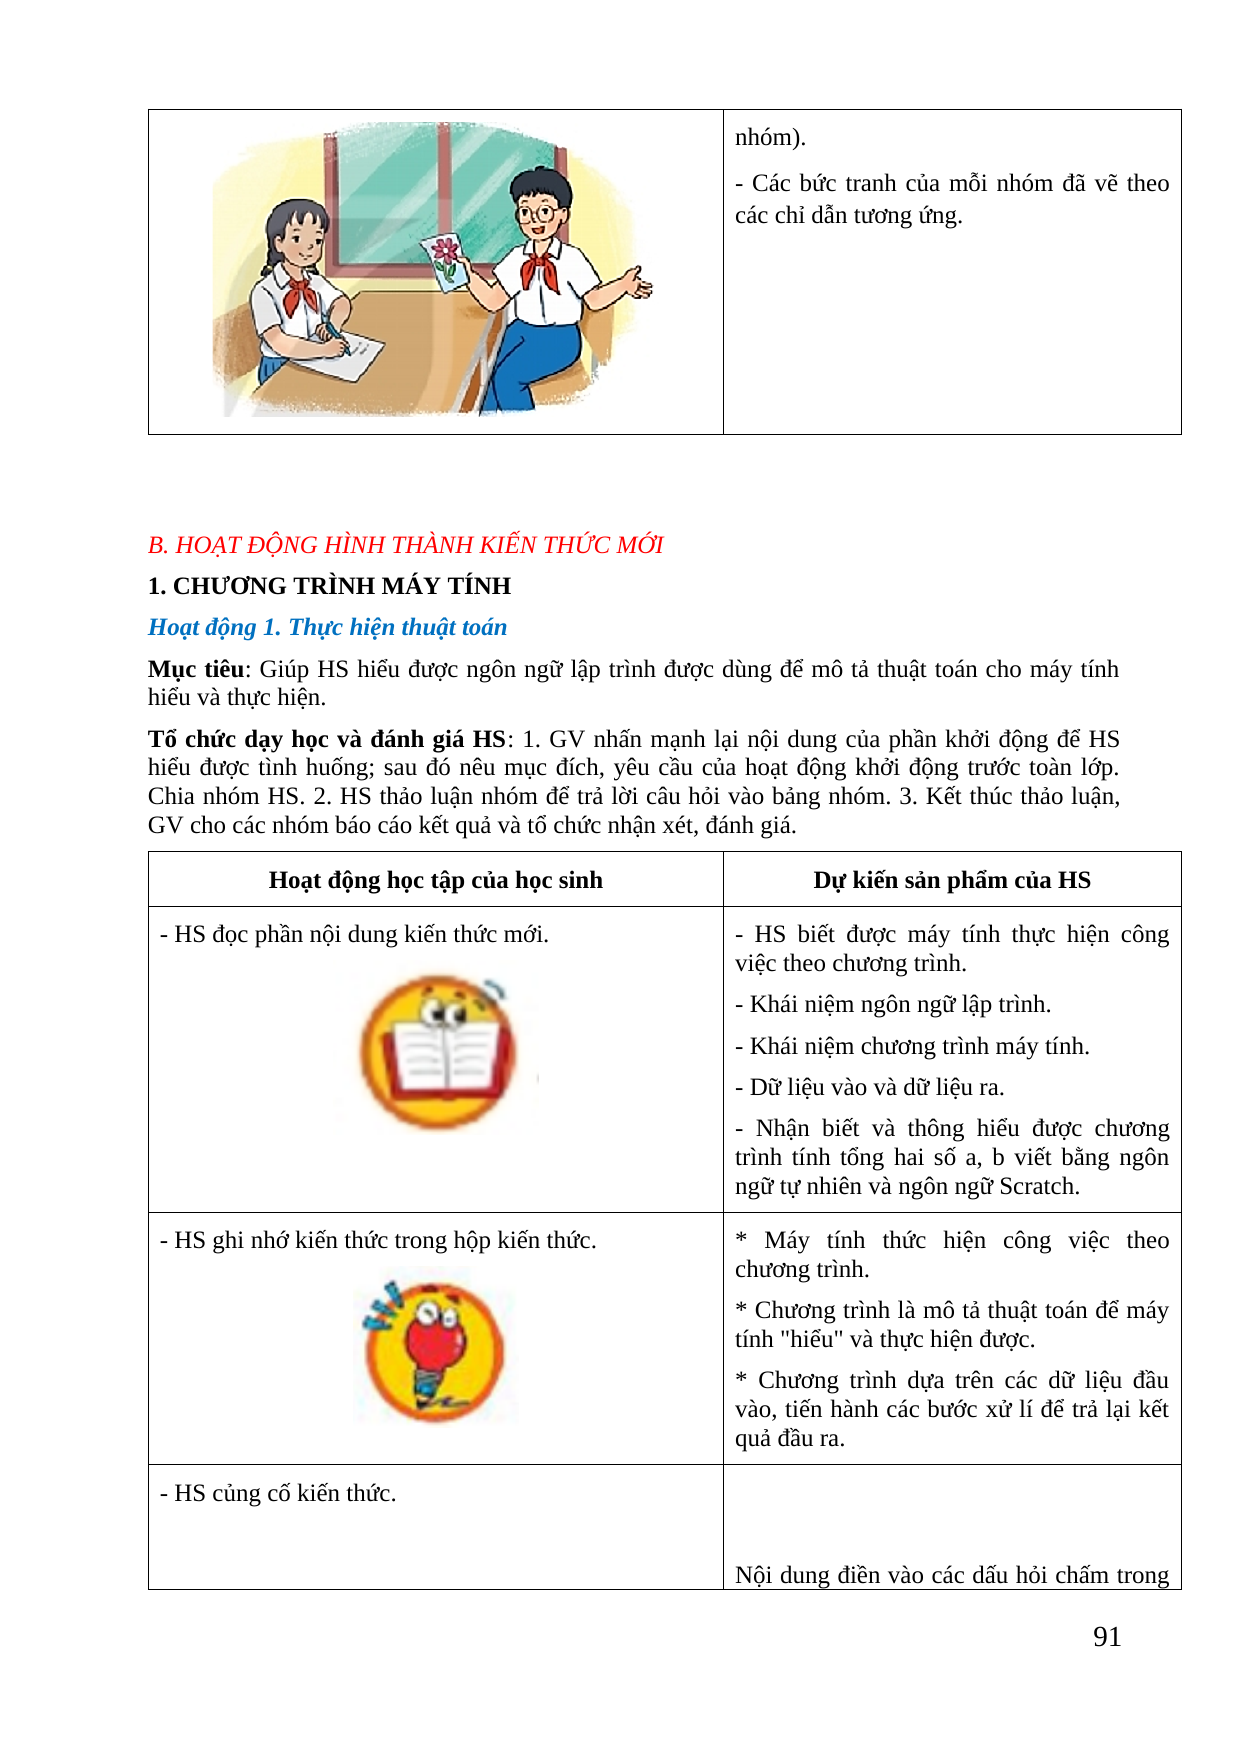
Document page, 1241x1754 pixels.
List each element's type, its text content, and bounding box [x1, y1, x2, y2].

table_cell * Máy tính thức hiện công việc theo chương trình. * Chương trình là mô tả thuật toán để máy tính "hiểu" và thực hiện được. * Chương trình dựa trên các dữ liệu đầu vào, tiến hành các bước xử lí để trả lại kết quả đầu ra. [724, 1213, 1181, 1464]
text B. HOẠT ĐỘNG HÌNH THÀNH KIẾN THỨC MỚI [148, 530, 1122, 559]
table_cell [724, 110, 1181, 434]
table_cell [149, 110, 723, 434]
text 1. CHƯƠNG TRÌNH MÁY TÍNH [148, 571, 1122, 600]
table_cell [724, 1465, 1181, 1589]
text Mục tiêu: Giúp HS hiểu được ngôn ngữ lập trình được dùng để mô tả thuật toán cho máy tính hiểu và thực hiện. [148, 654, 1122, 711]
table_cell - HS biết được máy tính thực hiện công việc theo chương trình. - Khái niệm ngôn ngữ lập trình. - Khái niệm chương trình máy tính. - Dữ liệu vào và dữ liệu ra. - Nhận biết và thông hiểu được chương trình tính tổng hai số a, b viết bằng ngôn ngữ tự nhiên và ngôn ngữ Scratch. [724, 907, 1181, 1212]
table_cell - HS đọc phần nội dung kiến thức mới. [149, 907, 723, 1212]
picture [353, 1266, 519, 1428]
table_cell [149, 1465, 723, 1589]
picture [332, 960, 539, 1135]
text Hoạt động 1. Thực hiện thuật toán [148, 612, 1122, 641]
table_header Hoạt động học tập của học sinh [149, 852, 723, 906]
picture [212, 122, 660, 417]
table_header Dự kiến sản phẩm của HS [724, 852, 1181, 906]
text Tổ chức dạy học và đánh giá HS: 1. GV nhấn mạnh lại nội dung của phần khởi động để HS hiểu được tình huống; sau đó nêu mục đích, yêu cầu của hoạt động khởi động trước toàn lớp. Chia nhóm HS. 2. HS thảo luận nhóm để trả lời câu hỏi vào bảng nhóm. 3. Kết thúc thảo luận, GV cho các nhóm báo cáo kết quả và tổ chức nhận xét, đánh giá. [148, 724, 1122, 839]
table_cell - HS ghi nhớ kiến thức trong hộp kiến thức. [149, 1213, 723, 1464]
